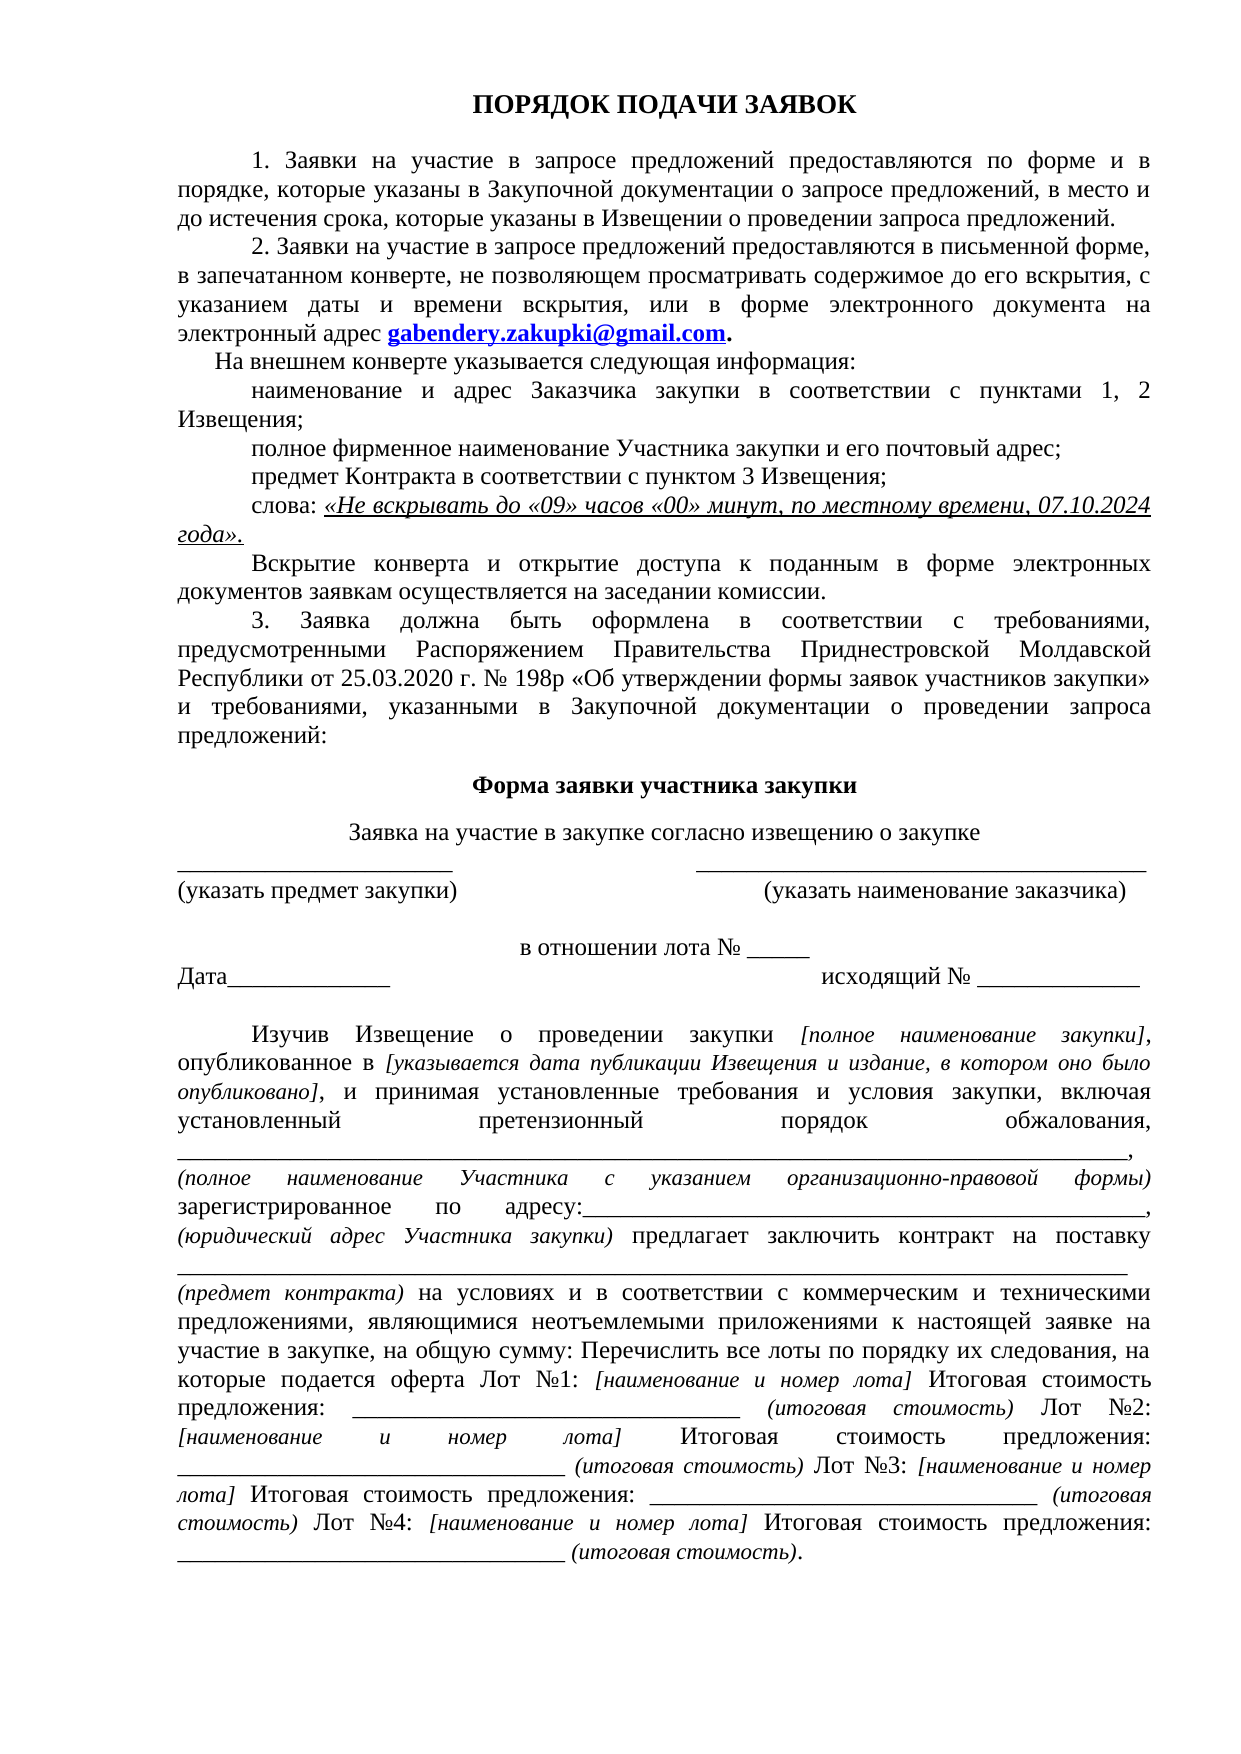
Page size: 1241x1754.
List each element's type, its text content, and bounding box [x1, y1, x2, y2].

text Вскрытие конверта и открытие доступа к поданным в форме электронных документов заявкам осуществляется на заседании комиссии. [177, 548, 1152, 605]
text ­ предмет Контракта в соответствии с пунктом 3 Извещения; [177, 461, 1152, 490]
text в отношении лота № _____ [177, 932, 1152, 961]
text 2. Заявки на участие в запросе предложений предоставляются в письменной форме, в запечатанном конверте, не позволяющем просматривать содержимое до его вскрытия, с указанием даты и времени вскрытия, или в форме электронного документа на электронный адрес gabendery.zakupki@gmail.com. [177, 231, 1152, 346]
text Заявка на участие в закупке согласно извещению о закупке [177, 817, 1152, 846]
text Изучив Извещение о проведении закупки [полное наименование закупки], опубликованное в [указывается дата публикации Извещения и издание, в котором оно было опубликовано], и принимая установленные требования и условия закупки, включая установленный претензионный порядок обжалования, ____________________________________________________________________________, (полное наименование Участника с указанием организационно-правовой формы) зарегистрированное по адресу:_____________________________________________, (юридический адрес Участника закупки) предлагает заключить контракт на поставку ____________________________________________________________________________ (предмет контракта) на условиях и в соответствии с коммерческим и техническими предложениями, являющимися неотъемлемыми приложениями к настоящей заявке на участие в закупке, на общую сумму: Перечислить все лоты по порядку их следования, на которые подается оферта Лот №1: [наименование и номер лота] Итоговая стоимость предложения: _______________________________ (итоговая стоимость) Лот №2: [наименование и номер лота] Итоговая стоимость предложения: _______________________________ (итоговая стоимость) Лот №3: [наименование и номер лота] Итоговая стоимость предложения: _______________________________ (итоговая стоимость) Лот №4: [наименование и номер лота] Итоговая стоимость предложения: _______________________________ (итоговая стоимость). [177, 1019, 1152, 1565]
text ­ полное фирменное наименование Участника закупки и его почтовый адрес; [177, 433, 1152, 461]
text Дата_____________ исходящий № _____________ [177, 961, 1152, 990]
text (указать предмет закупки) (указать наименование заказчика) [177, 875, 1152, 904]
text ­ слова: «Не вскрывать до «09» часов «00» минут, по местному времени, 07.10.2024 года». [177, 490, 1152, 548]
text ПОРЯДОК ПОДАЧИ ЗАЯВОК [177, 89, 1152, 120]
text 1. Заявки на участие в запросе предложений предоставляются по форме и в порядке, которые указаны в Закупочной документации о запросе предложений, в место и до истечения срока, которые указаны в Извещении о проведении запроса предложений. [177, 145, 1152, 231]
text ______________________ ____________________________________ [177, 846, 1152, 875]
list 3. Заявка должна быть оформлена в соответствии с требованиями, предусмотренными Распоряжением Правительства Приднестровской Молдавской Республики от 25.03.2020 г. № 198р «Об утверждении формы заявок участников закупки» и требованиями, указанными в Закупочной документации о проведении запроса предложений: [177, 605, 1152, 749]
text ­ наименование и адрес Заказчика закупки в соответствии с пунктами 1, 2 Извещения; [177, 375, 1152, 433]
text На внешнем конверте указывается следующая информация: [177, 346, 1152, 375]
text Форма заявки участника закупки [177, 770, 1152, 798]
